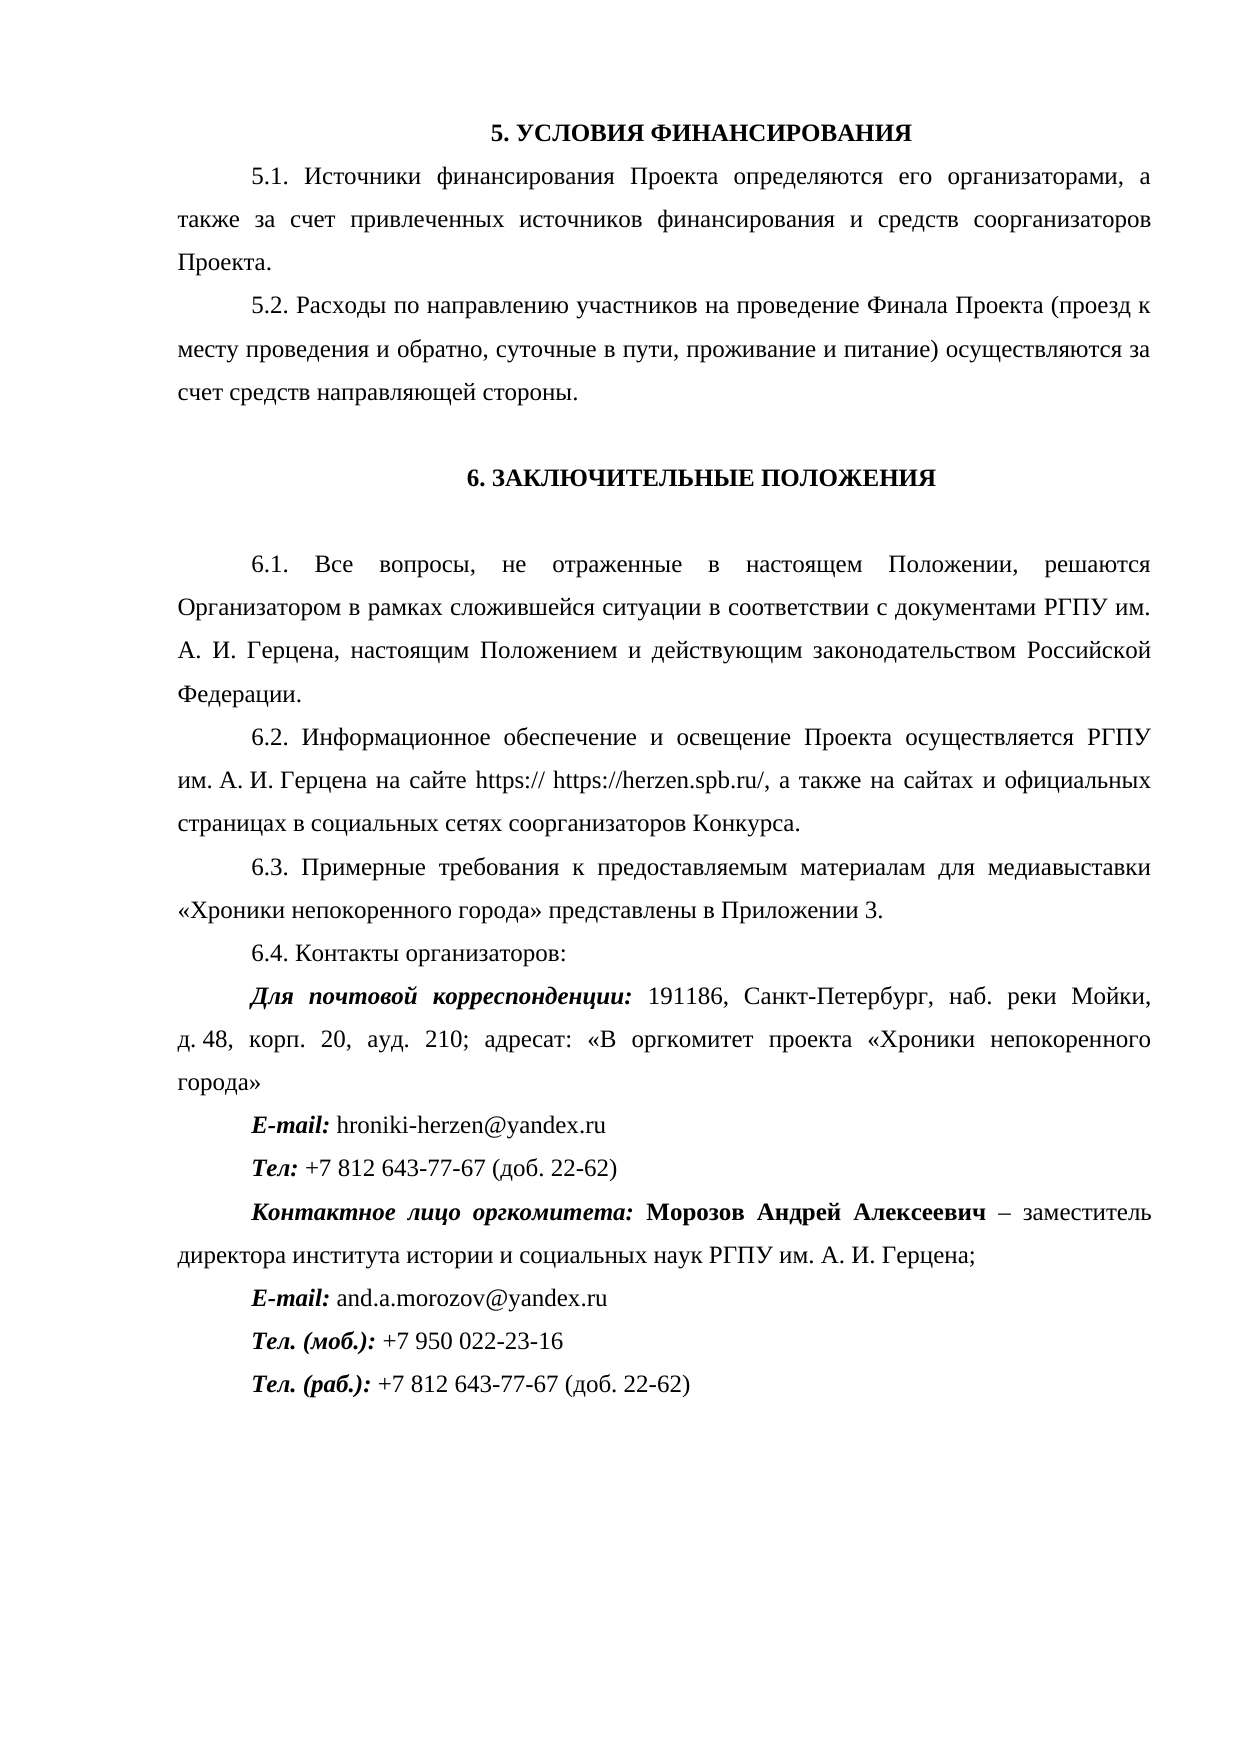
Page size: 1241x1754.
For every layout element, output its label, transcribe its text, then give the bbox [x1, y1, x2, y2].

text Тел. (моб.): +7 950 022-23-16 [177, 1326, 1152, 1355]
text 6.3. Примерные требования к предоставляемым материалам для медиавыставки «Хроники непокоренного города» представлены в Приложении 3. [177, 852, 1152, 923]
text E-mail: and.a.morozov@yandex.ru [177, 1283, 1152, 1312]
text 5.2. Расходы по направлению участников на проведение Финала Проекта (проезд к месту проведения и обратно, суточные в пути, проживание и питание) осуществляются за счет средств направляющей стороны. [177, 291, 1152, 406]
text Контактное лицо оргкомитета: Морозов Андрей Алексеевич – заместитель директора института истории и социальных наук РГПУ им. А. И. Герцена; [177, 1197, 1152, 1268]
text 5. УСЛОВИЯ ФИНАНСИРОВАНИЯ [177, 118, 1152, 147]
text 6.4. Контакты организаторов: [177, 938, 1152, 967]
text 6.1. Все вопросы, не отраженные в настоящем Положении, решаются Организатором в рамках сложившейся ситуации в соответствии с документами РГПУ им. А. И. Герцена, настоящим Положением и действующим законодательством Российской Федерации. [177, 549, 1152, 707]
text Тел: +7 812 643-77-67 (доб. 22-62) [177, 1153, 1152, 1182]
text 6. ЗАКЛЮЧИТЕЛЬНЫЕ ПОЛОЖЕНИЯ [177, 463, 1152, 492]
text Для почтовой корреспонденции: 191186, Санкт-Петербург, наб. реки Мойки, д. 48, корп. 20, ауд. 210; адресат: «В оргкомитет проекта «Хроники непокоренного города» [177, 981, 1152, 1096]
text 5.1. Источники финансирования Проекта определяются его организаторами, а также за счет привлеченных источников финансирования и средств соорганизаторов Проекта. [177, 161, 1152, 276]
text 6.2. Информационное обеспечение и освещение Проекта осуществляется РГПУ им. А. И. Герцена на сайте https:// https://herzen.spb.ru/, а также на сайтах и официальных страницах в социальных сетях соорганизаторов Конкурса. [177, 722, 1152, 837]
text E-mail: hroniki-herzen@yandex.ru [177, 1110, 1152, 1139]
text Тел. (раб.): +7 812 643-77-67 (доб. 22-62) [177, 1369, 1152, 1398]
